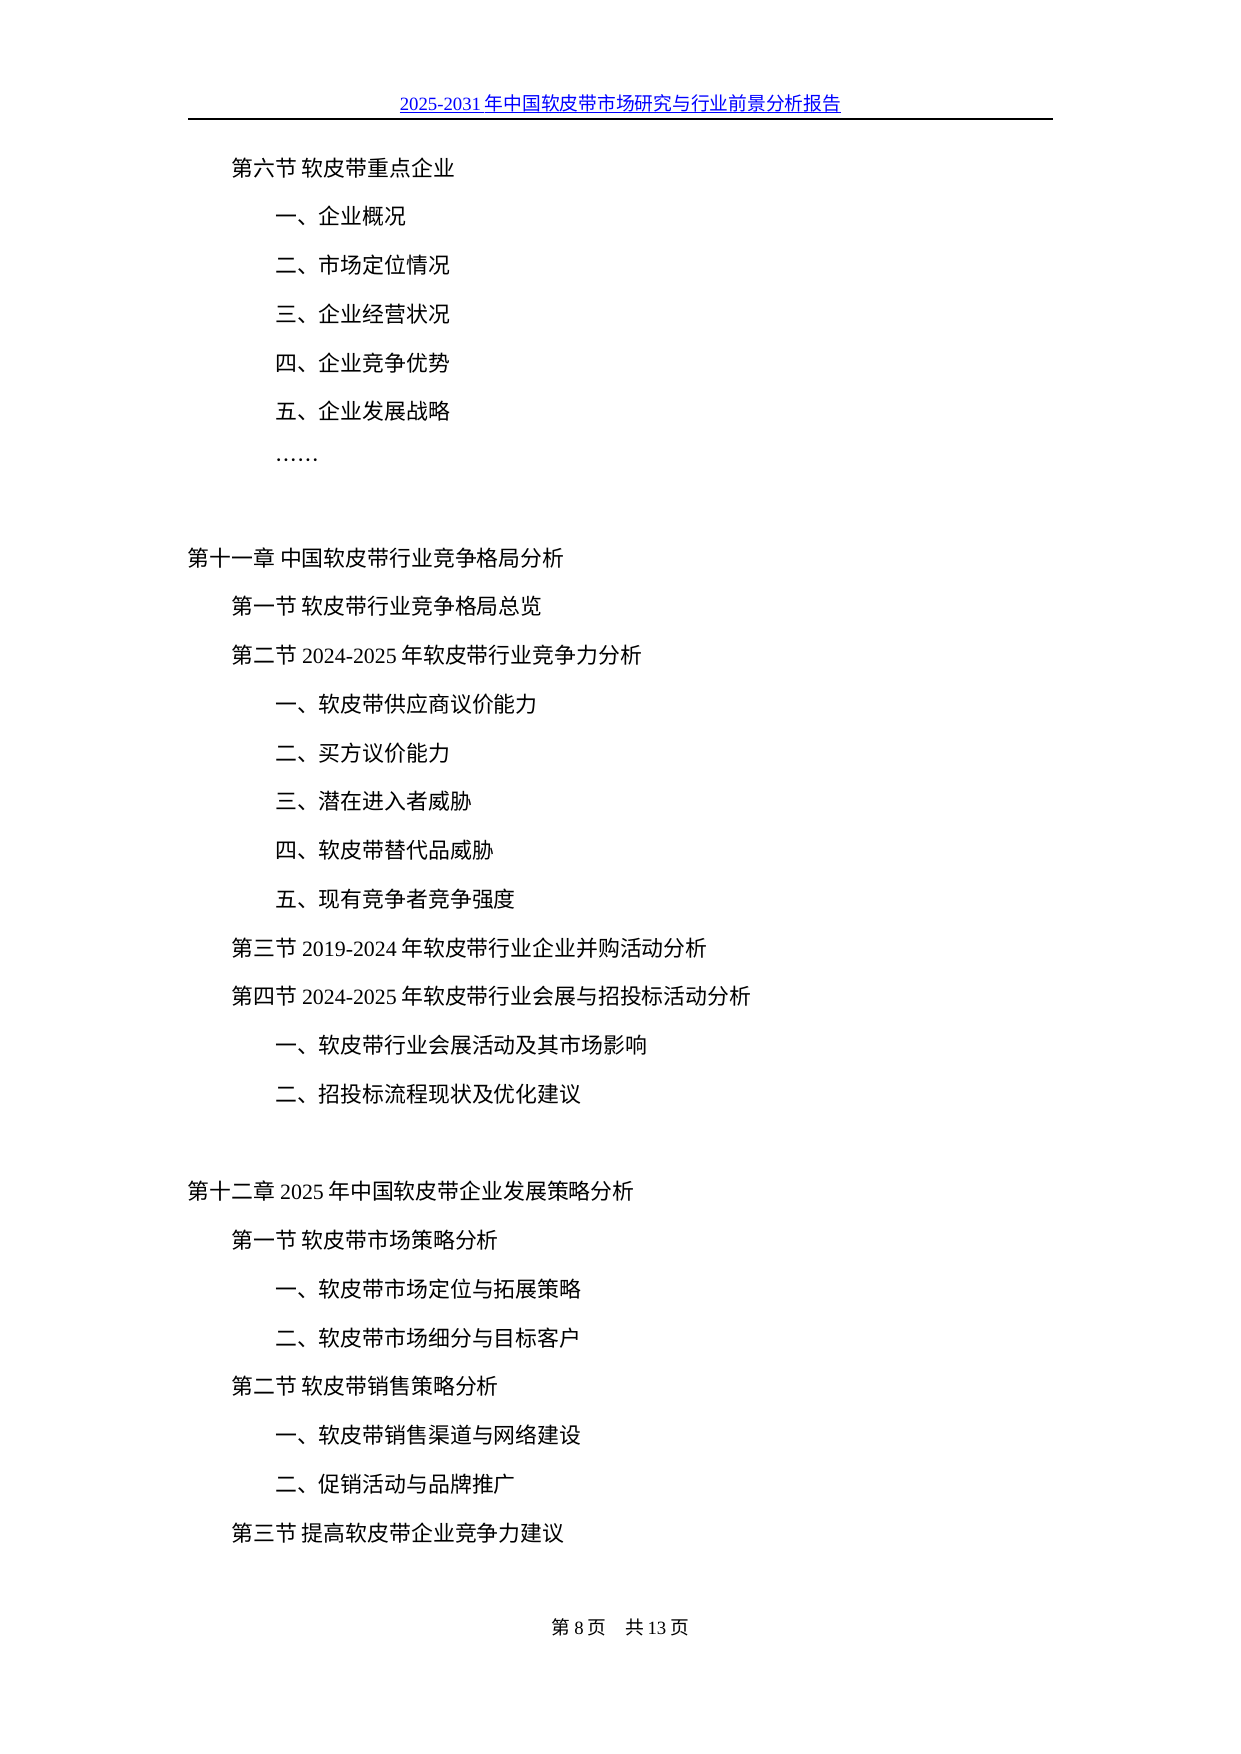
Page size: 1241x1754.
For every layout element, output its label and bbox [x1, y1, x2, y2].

text [187, 150, 1053, 1548]
